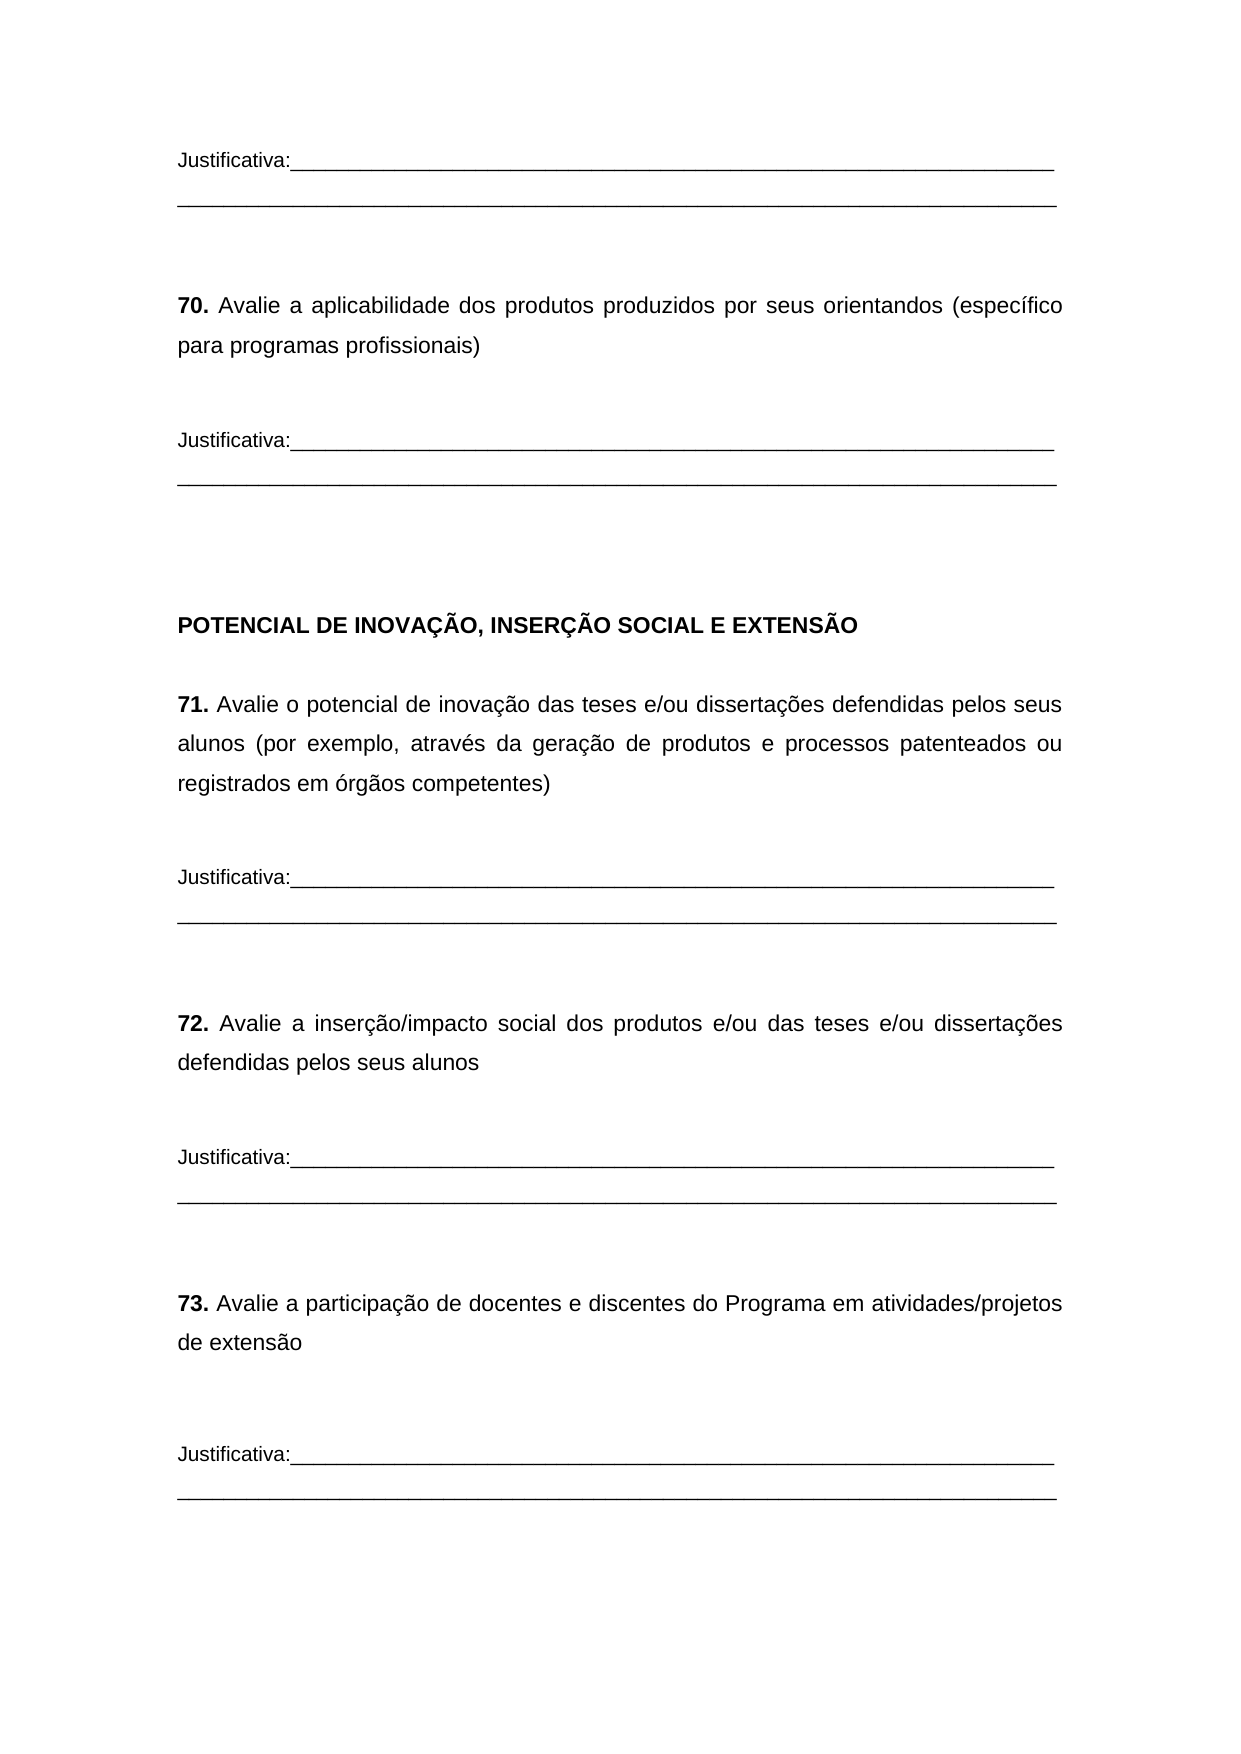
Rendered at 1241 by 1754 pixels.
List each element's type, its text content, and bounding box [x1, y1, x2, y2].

list 70. Avalie a aplicabilidade dos produtos produzidos por seus orientandos (específico para programas profissionais) [177, 292, 1063, 358]
list POTENCIAL DE INOVAÇÃO, INSERÇÃO SOCIAL E EXTENSÃO [177, 612, 1063, 638]
text 73. Avalie a participação de docentes e discentes do Programa em atividades/projetos de extensão [177, 1289, 1063, 1355]
list 71. Avalie o potencial de inovação das teses e/ou dissertações defendidas pelos seus alunos (por exemplo, através da geração de produtos e processos patenteados ou registrados em órgãos competentes) [177, 691, 1063, 796]
list 72. Avalie a inserção/impacto social dos produtos e/ou das teses e/ou dissertações defendidas pelos seus alunos [177, 1010, 1063, 1076]
